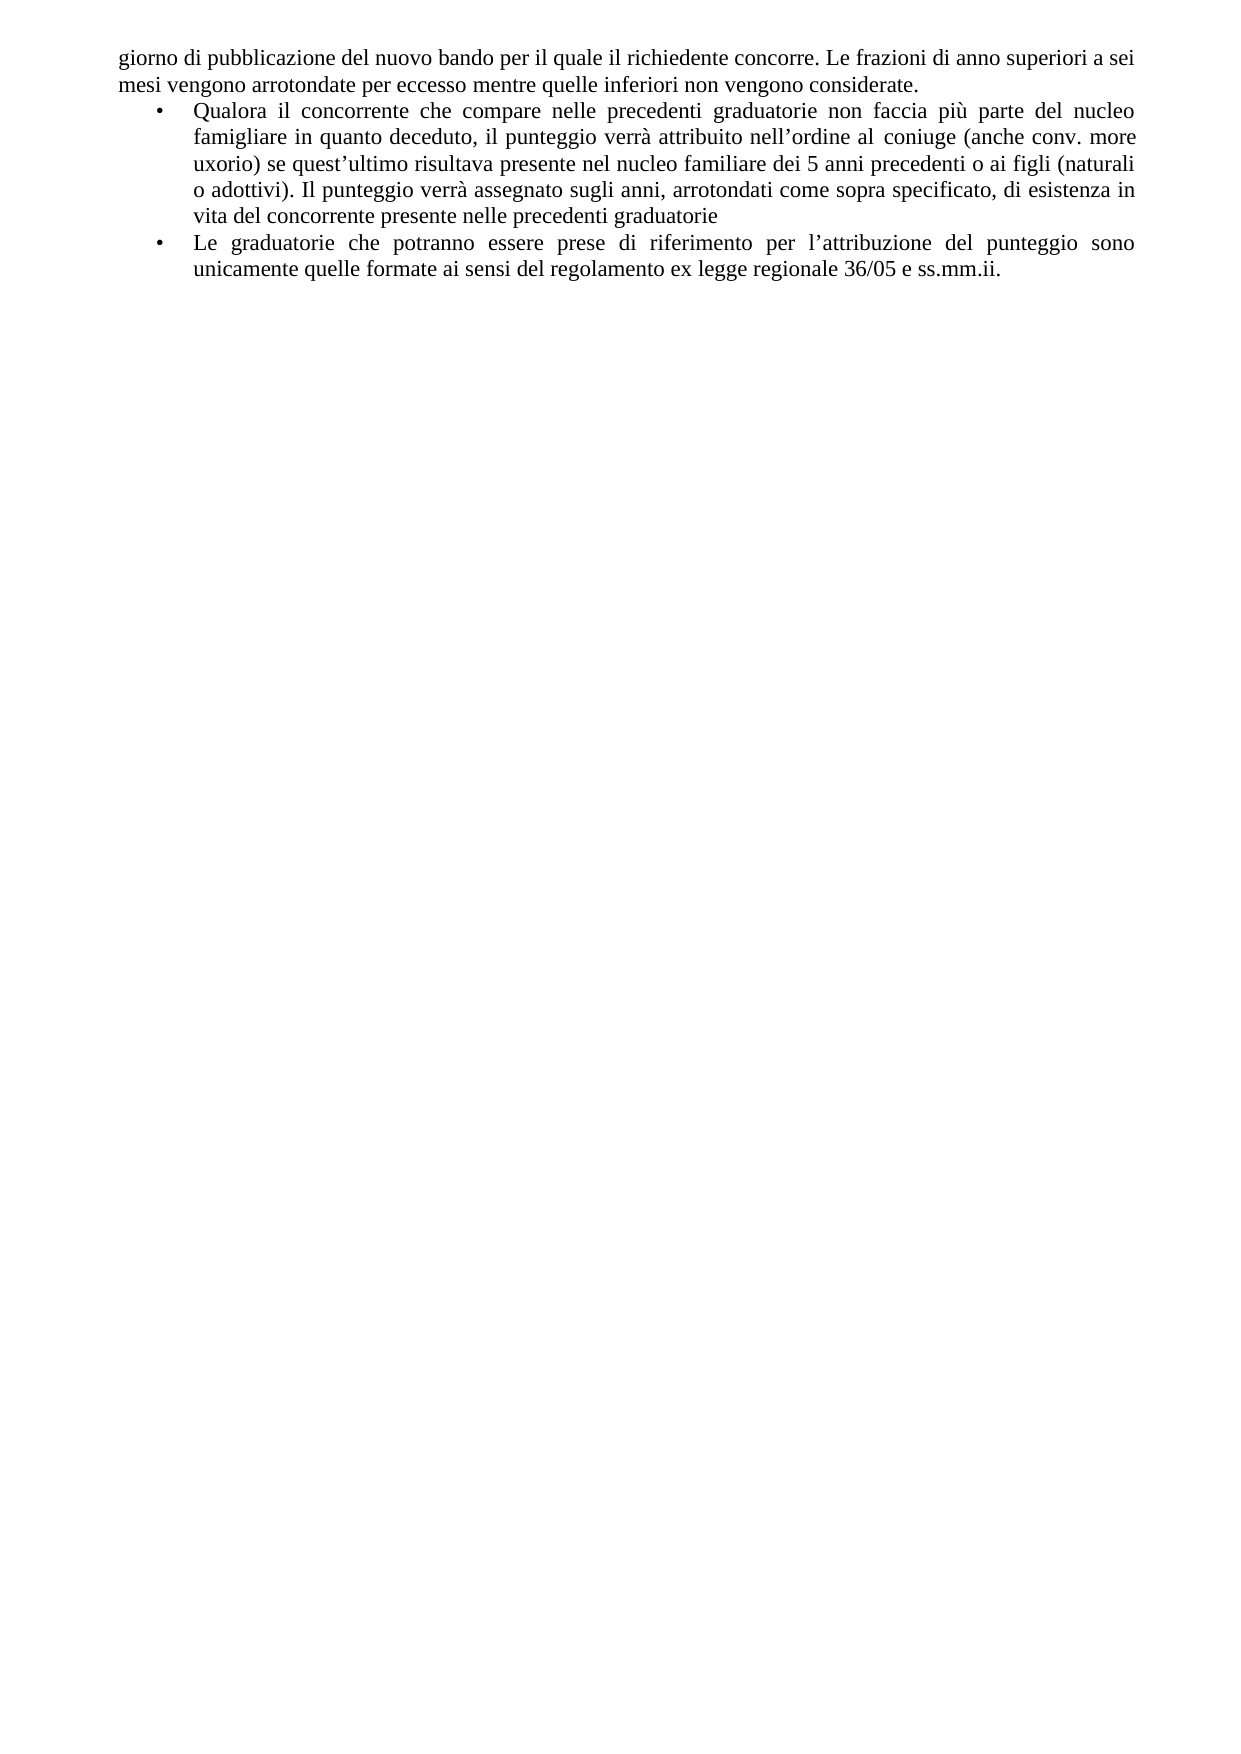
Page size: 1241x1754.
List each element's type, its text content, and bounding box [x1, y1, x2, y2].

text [118, 44, 1137, 97]
list Qualora il concorrente che compare nelle precedenti graduatorie non faccia più parte del nucleo famigliare in quanto deceduto, il punteggio verrà attribuito nell’ordine al coniuge (anche conv. more uxorio) se quest’ultimo risultava presente nel nucleo familiare dei 5 anni precedenti o ai figli (naturali o adottivi). Il punteggio verrà assegnato sugli anni, arrotondati come sopra specificato, di esistenza in vita del concorrente presente nelle precedenti graduatorie [156, 97, 1137, 229]
list Le graduatorie che potranno essere prese di riferimento per l’attribuzione del punteggio sono unicamente quelle formate ai sensi del regolamento ex legge regionale 36/05 e ss.mm.ii. [156, 229, 1137, 282]
